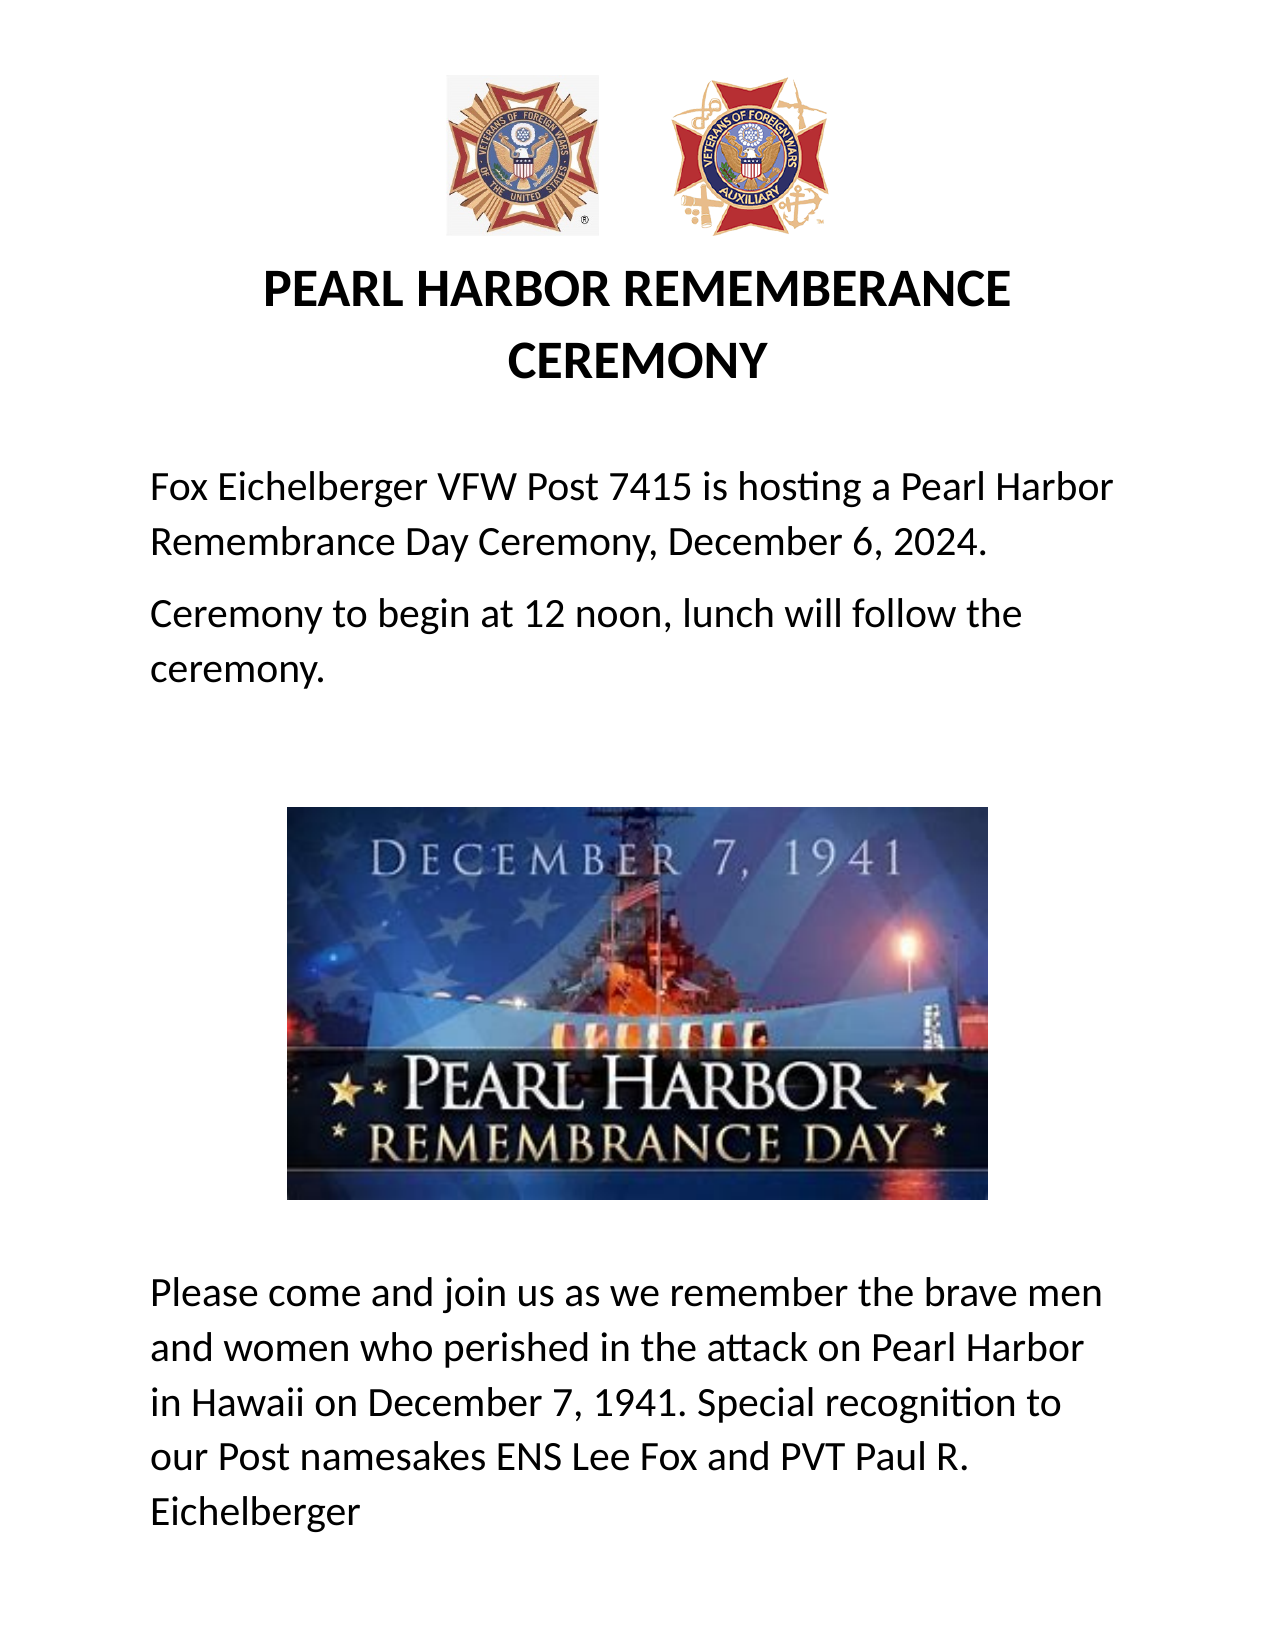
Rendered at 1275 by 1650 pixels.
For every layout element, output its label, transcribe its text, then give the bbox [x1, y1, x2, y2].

text Please come and join us as we remember the brave men and women who perished in the attack on Pearl Harbor in Hawaii on December 7, 1941. Special recognition to our Post namesakes ENS Lee Fox and PVT Paul R. Eichelberger [150, 1266, 1125, 1536]
text Ceremony to begin at 12 noon, lunch will follow the ceremony. [150, 587, 1125, 693]
text PEARL HARBOR REMEMBERANCE CEREMONY [150, 254, 1125, 392]
text Fox Eichelberger VFW Post 7415 is hosting a Pearl Harbor Remembrance Day Ceremony, December 6, 2024. [150, 460, 1125, 566]
picture [446, 75, 599, 236]
picture [671, 77, 829, 236]
picture [287, 807, 988, 1200]
